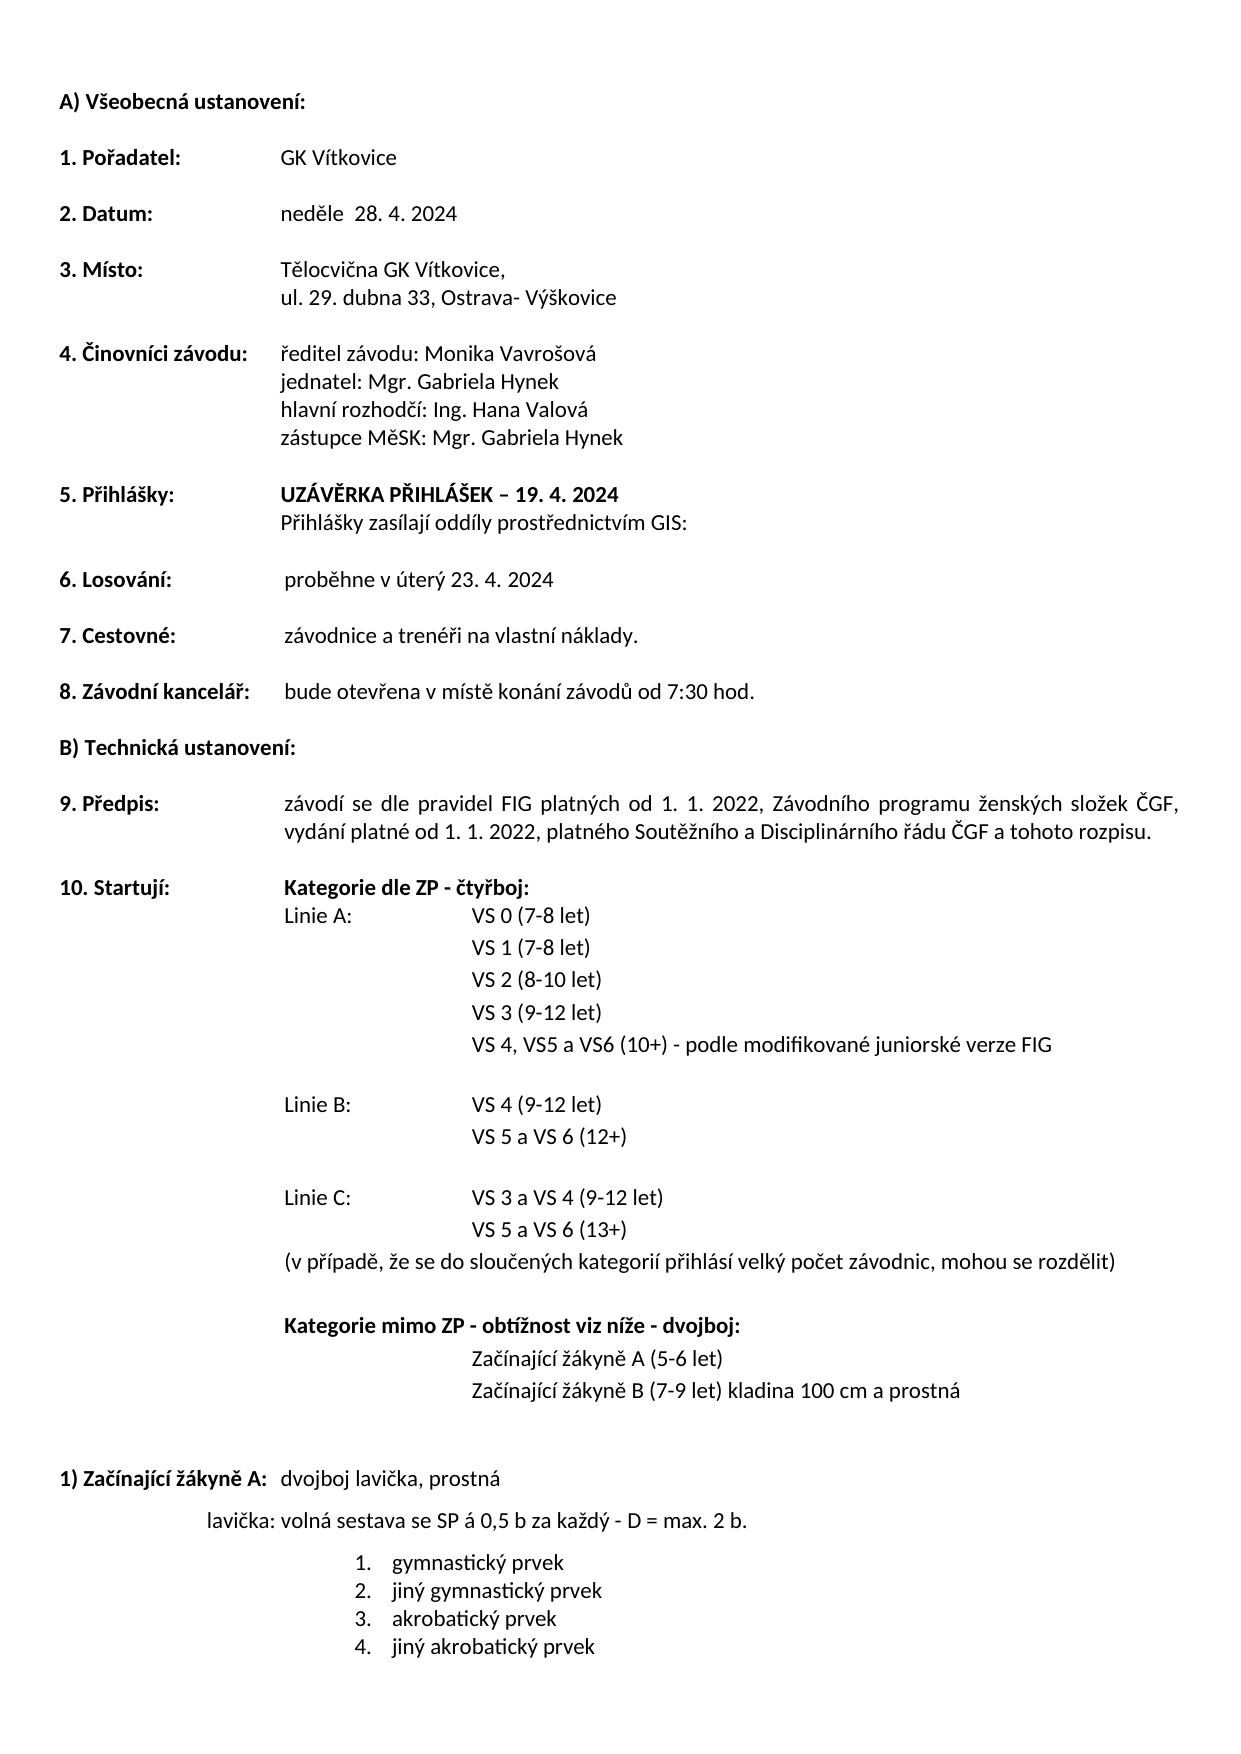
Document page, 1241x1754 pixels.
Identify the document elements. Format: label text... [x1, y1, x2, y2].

list gymnastický prvek [354, 1548, 1181, 1576]
text Začínající žákyně A (5-6 let) [59, 1344, 1181, 1372]
text Přihlášky zasílají oddíly prostřednictvím GIS: [59, 508, 1181, 536]
text lavička: volná sestava se SP á 0,5 b za každý - D = max. 2 b. [59, 1506, 1181, 1534]
text B) Technická ustanovení: [59, 733, 1181, 761]
text Začínající žákyně B (7-9 let) kladina 100 cm a prostná [59, 1376, 1181, 1404]
text VS 4, VS5 a VS6 (10+) - podle modifikované juniorské verze FIG [59, 1030, 1181, 1058]
text 7. Cestovné: závodnice a trenéři na vlastní náklady. [59, 621, 1181, 649]
text VS 5 a VS 6 (12+) [59, 1122, 1181, 1151]
text A) Všeobecná ustanovení: [59, 87, 1181, 115]
list jiný gymnastický prvek [354, 1576, 1181, 1604]
text VS 2 (8-10 let) [59, 966, 1181, 994]
text 1) Začínající žákyně A: dvojboj lavička, prostná [59, 1464, 1181, 1492]
text (v případě, že se do sloučených kategorií přihlásí velký počet závodnic, mohou se rozdělit) [59, 1247, 1181, 1275]
text Linie B: VS 4 (9-12 let) [59, 1090, 1181, 1118]
text Kategorie mimo ZP - obtížnost viz níže - dvojboj: [59, 1312, 1181, 1339]
text VS 3 (9-12 let) [59, 998, 1181, 1026]
text Linie A: VS 0 (7-8 let) [59, 901, 1181, 929]
text 10. Startují: Kategorie dle ZP - čtyřboj: [59, 873, 1181, 901]
text Linie C: VS 3 a VS 4 (9-12 let) [59, 1183, 1181, 1211]
text 9. Předpis: závodí se dle pravidel FIG platných od 1. 1. 2022, Závodního programu ženských složek ČGF, vydání platné od 1. 1. 2022, platného Soutěžního a Disciplinárního řádu ČGF a tohoto rozpisu. [59, 789, 1181, 845]
text 3. Místo: Tělocvična GK Vítkovice, [59, 255, 1181, 283]
text jednatel: Mgr. Gabriela Hynek [207, 367, 1181, 395]
text 5. Přihlášky: UZÁVĚRKA PŘIHLÁŠEK – 19. 4. 2024 [59, 480, 1181, 508]
text zástupce MěSK: Mgr. Gabriela Hynek [207, 423, 1181, 451]
text 1. Pořadatel: GK Vítkovice [59, 143, 1181, 171]
list akrobatický prvek [354, 1604, 1181, 1632]
text ul. , Ostrava- Výškovice [59, 283, 1181, 311]
text hlavní rozhodčí: Ing. Hana Valová [207, 395, 1181, 423]
list jiný akrobatický prvek [354, 1632, 1181, 1660]
text 6. Losování: proběhne v úterý 23. 4. 2024 [59, 565, 1181, 593]
text VS 1 (7-8 let) [59, 933, 1181, 961]
text 4. Činovníci závodu: ředitel závodu: Monika Vavrošová [59, 339, 1181, 367]
text VS 5 a VS 6 (13+) [59, 1215, 1181, 1243]
text 8. Závodní kancelář: bude otevřena v místě konání závodů od 7:30 hod. [59, 677, 1181, 705]
text 2. Datum: neděle 28. 4. 2024 [59, 199, 1181, 227]
